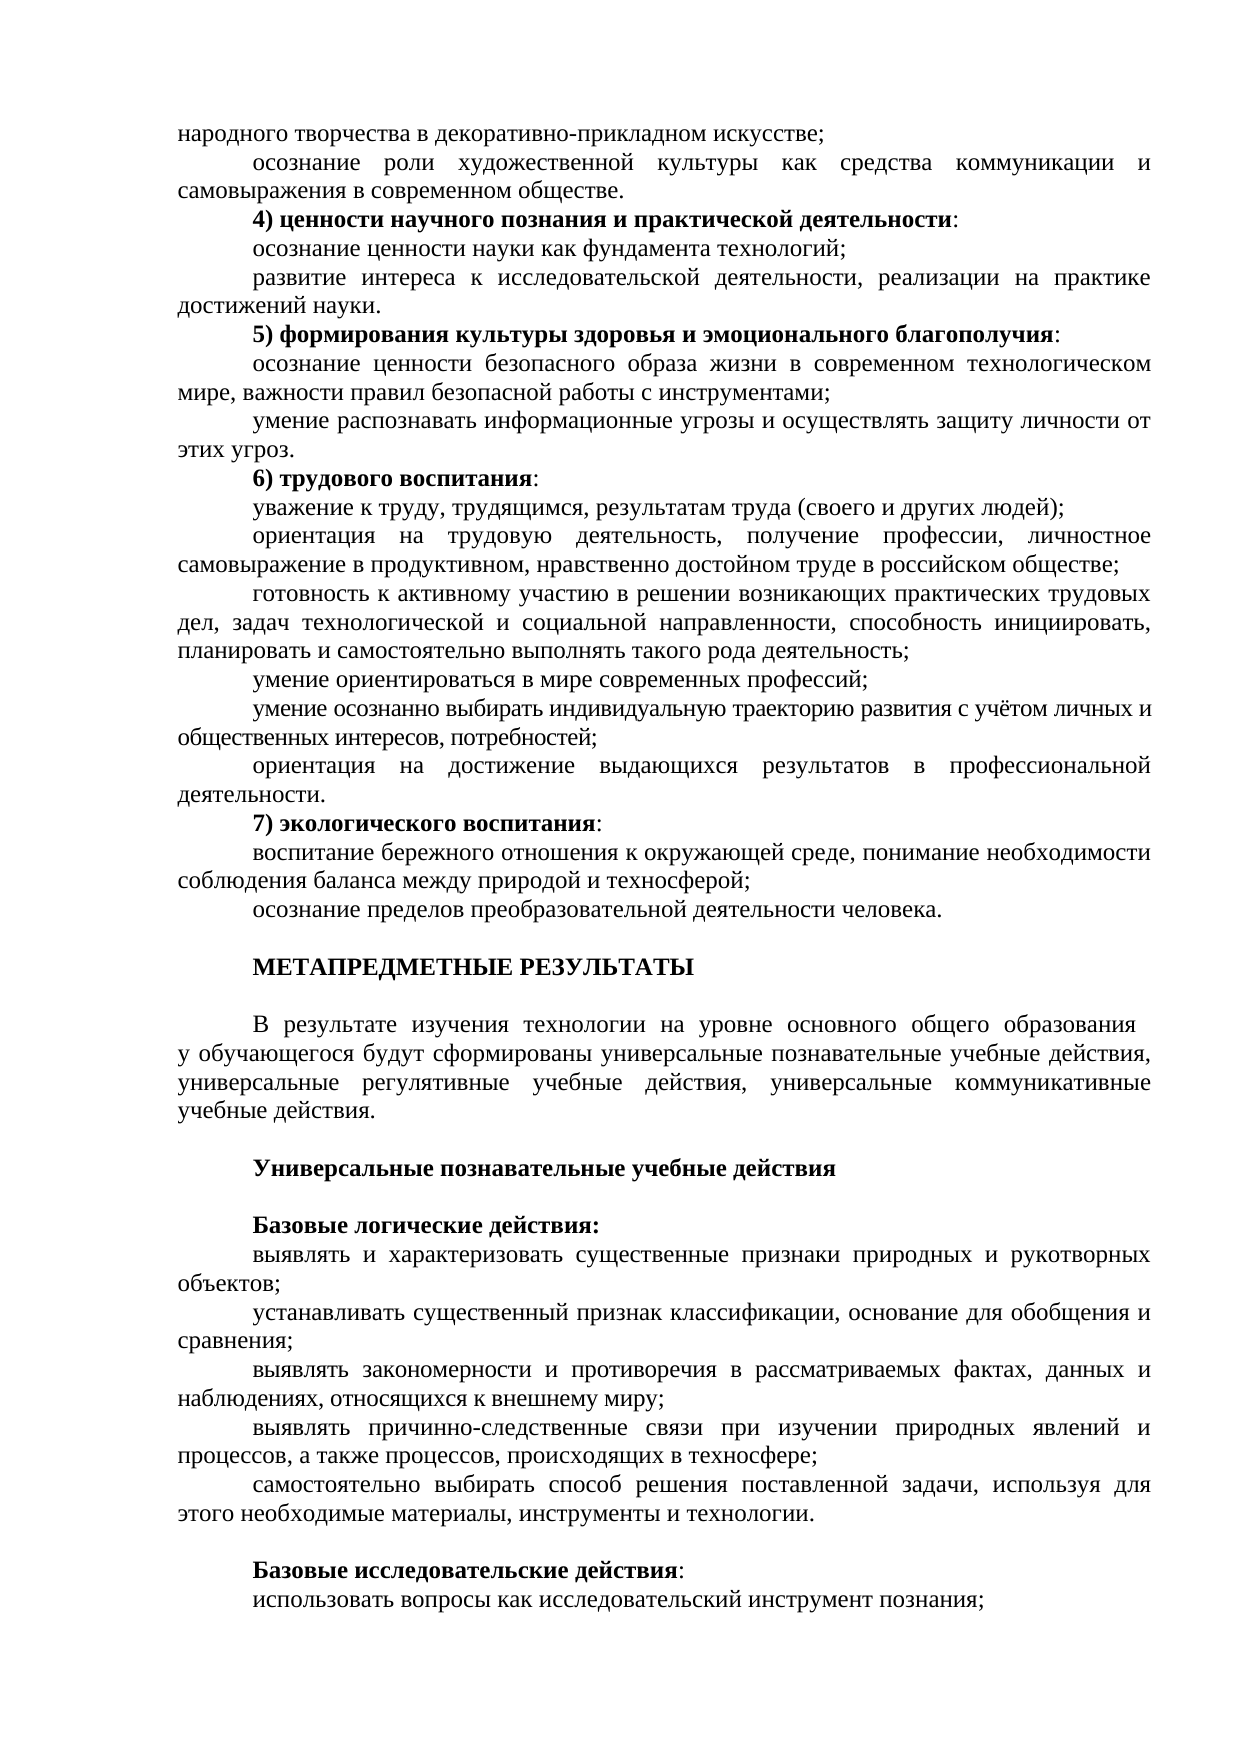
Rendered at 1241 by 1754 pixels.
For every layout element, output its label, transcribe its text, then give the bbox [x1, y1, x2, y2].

text использовать вопросы как исследовательский инструмент познания; [177, 1584, 1152, 1613]
text 4) ценности научного познания и практической деятельности: [177, 204, 1152, 233]
text ориентация на достижение выдающихся результатов в профессиональной деятельности. [177, 751, 1152, 808]
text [177, 118, 1152, 147]
text В результате изучения технологии на уровне основного общего образования у обучающегося будут сформированы универсальные познавательные учебные действия, универсальные регулятивные учебные действия, универсальные коммуникативные учебные действия. [177, 1009, 1152, 1124]
text осознание ценности безопасного образа жизни в современном технологическом мире, важности правил безопасной работы с инструментами; [177, 348, 1152, 406]
text МЕТАПРЕДМЕТНЫЕ РЕЗУЛЬТАТЫ [177, 952, 1152, 981]
text уважение к труду, трудящимся, результатам труда (своего и других людей); [177, 492, 1152, 521]
text ориентация на трудовую деятельность, получение профессии, личностное самовыражение в продуктивном, нравственно достойном труде в российском обществе; [177, 521, 1152, 578]
text умение распознавать информационные угрозы и осуществлять защиту личности от этих угроз. [177, 406, 1152, 463]
text готовность к активному участию в решении возникающих практических трудовых дел, задач технологической и социальной направленности, способность инициировать, планировать и самостоятельно выполнять такого рода деятельность; [177, 578, 1152, 664]
text 7) экологического воспитания: [177, 808, 1152, 837]
text устанавливать существенный признак классификации, основание для обобщения и сравнения; [177, 1297, 1152, 1354]
text Базовые исследовательские действия: [177, 1556, 1152, 1584]
text умение осознанно выбирать индивидуальную траекторию развития с учётом личных и общественных интересов, потребностей; [177, 693, 1152, 751]
text выявлять причинно-следственные связи при изучении природных явлений и процессов, а также процессов, происходящих в техносфере; [177, 1412, 1152, 1469]
text умение ориентироваться в мире современных профессий; [177, 664, 1152, 693]
text Базовые логические действия: [177, 1211, 1152, 1239]
text 6) трудового воспитания: [177, 463, 1152, 492]
text выявлять и характеризовать существенные признаки природных и рукотворных объектов; [177, 1239, 1152, 1297]
text 5) формирования культуры здоровья и эмоционального благополучия: [177, 319, 1152, 348]
text развитие интереса к исследовательской деятельности, реализации на практике достижений науки. [177, 262, 1152, 319]
text осознание пределов преобразовательной деятельности человека. [177, 894, 1152, 923]
text Универсальные познавательные учебные действия [177, 1153, 1152, 1182]
text воспитание бережного отношения к окружающей среде, понимание необходимости соблюдения баланса между природой и техносферой; [177, 837, 1152, 894]
text выявлять закономерности и противоречия в рассматриваемых фактах, данных и наблюдениях, относящихся к внешнему миру; [177, 1354, 1152, 1412]
text осознание ценности науки как фундамента технологий; [177, 233, 1152, 262]
text самостоятельно выбирать способ решения поставленной задачи, используя для этого необходимые материалы, инструменты и технологии. [177, 1469, 1152, 1527]
text осознание роли художественной культуры как средства коммуникации и самовыражения в современном обществе. [177, 147, 1152, 204]
